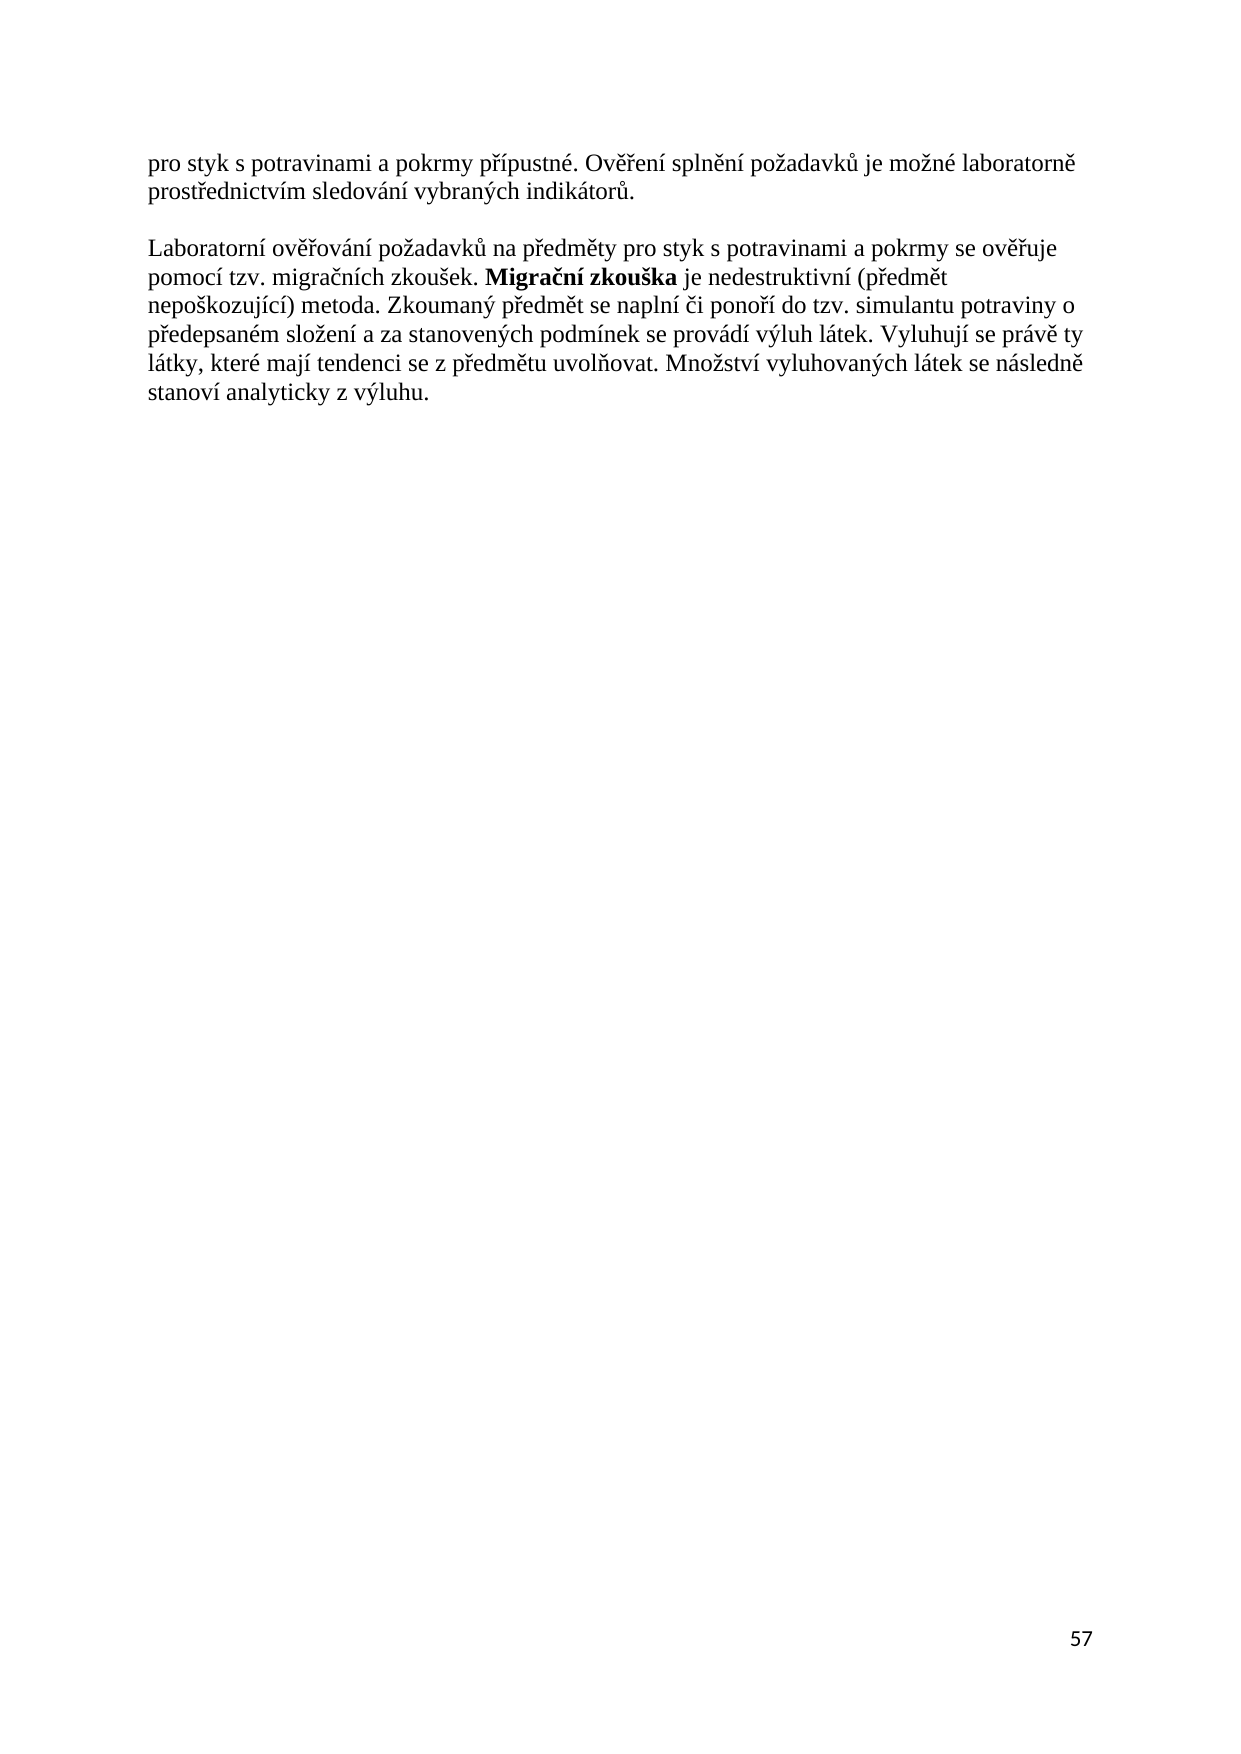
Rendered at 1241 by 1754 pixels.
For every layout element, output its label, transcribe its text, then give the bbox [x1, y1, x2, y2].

text Laboratorní ověřování požadavků na předměty pro styk s potravinami a pokrmy se ověřuje pomocí tzv. migračních zkoušek. Migrační zkouška je nedestruktivní (předmět nepoškozující) metoda. Zkoumaný předmět se naplní či ponoří do tzv. simulantu potraviny o předepsaném složení a za stanovených podmínek se provádí výluh látek. Vyluhují se právě ty látky, které mají tendenci se z předmětu uvolňovat. Množství vyluhovaných látek se následně stanoví analyticky z výluhu. [148, 233, 1093, 406]
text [148, 148, 1093, 205]
